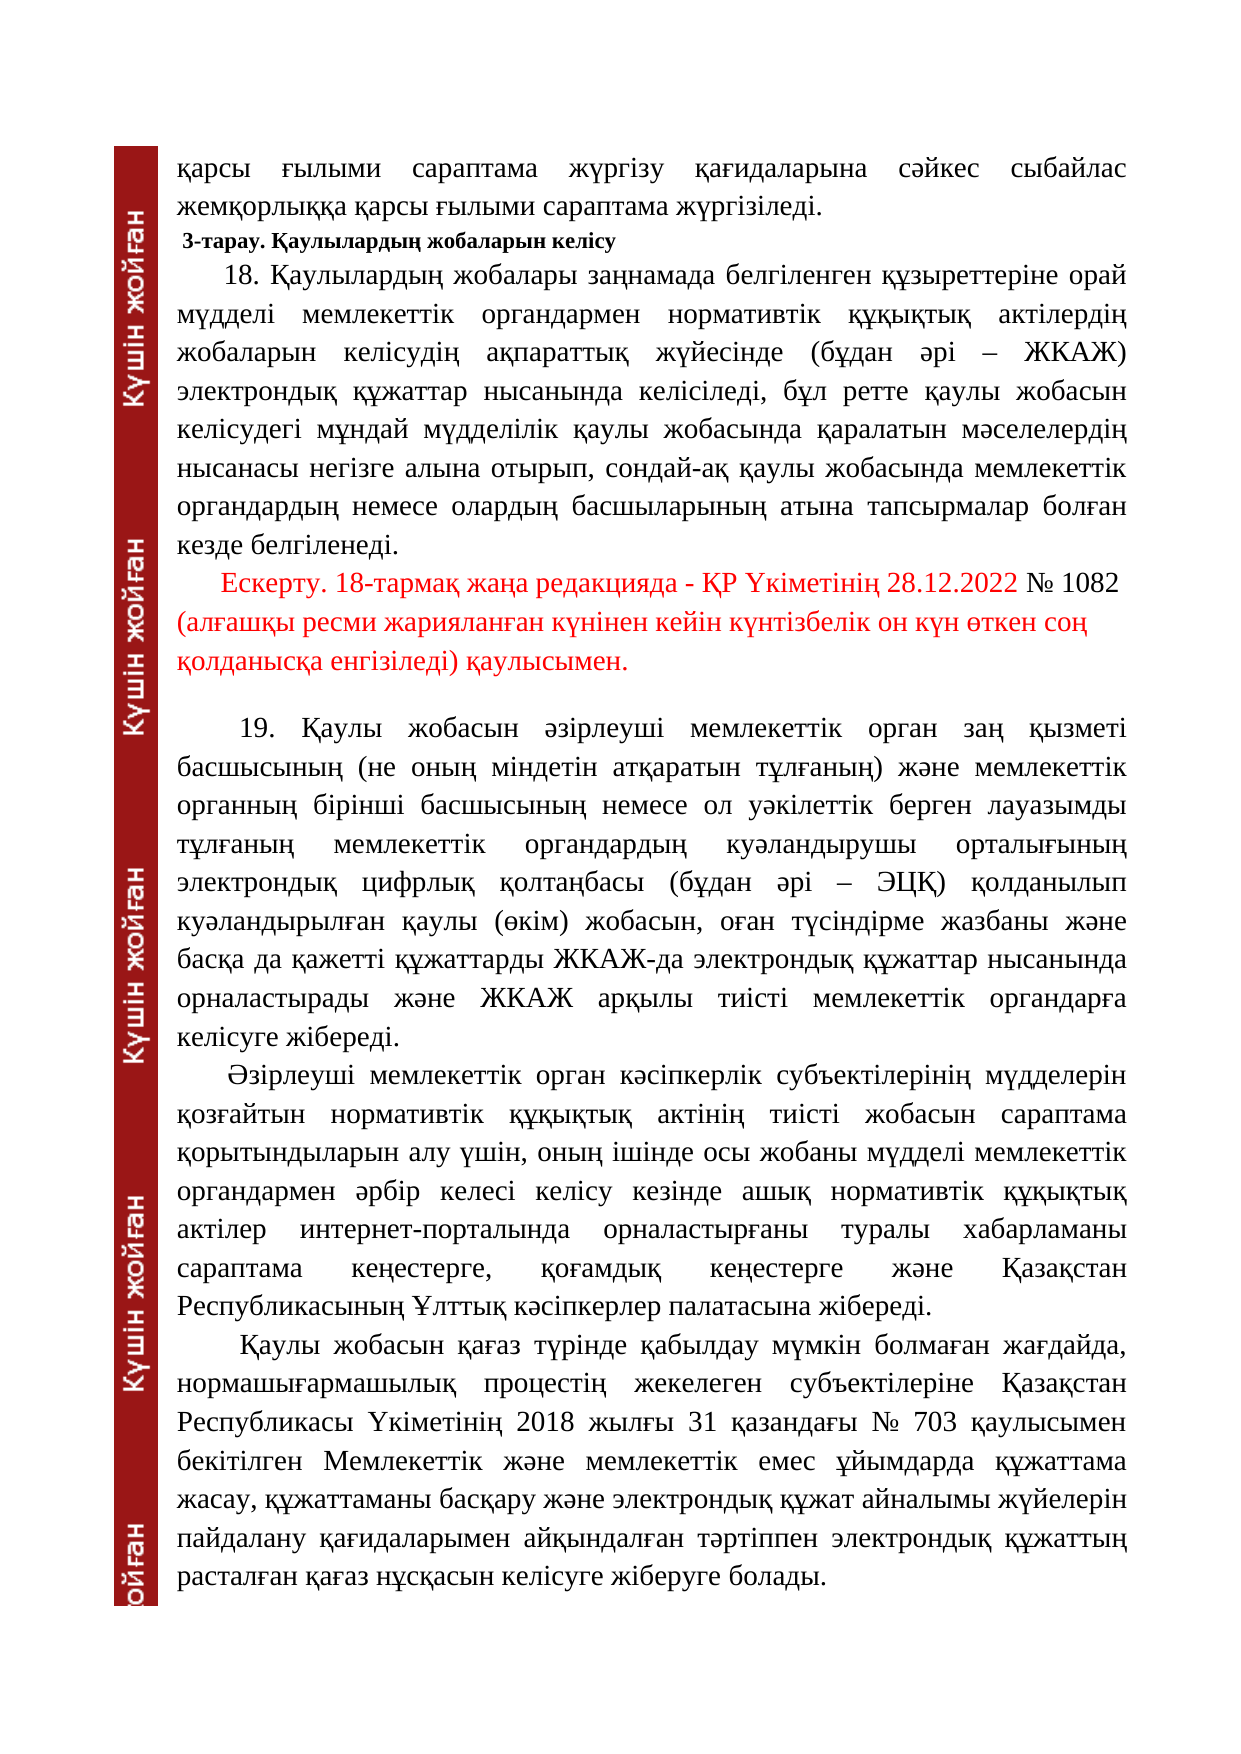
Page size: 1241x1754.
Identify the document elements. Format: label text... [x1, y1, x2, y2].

text Әзірлеуші мемлекеттік орган кәсіпкерлік субъектілерінің мүдделерін қозғайтын нормативтік құқықтық актінің тиісті жобасын сараптама қорытындыларын алу үшін, оның ішінде осы жобаны мүдделі мемлекеттік органдармен әрбір келесі келісу кезінде ашық нормативтік құқықтық актілер интернет-порталында орналастырғаны туралы хабарламаны сараптама кеңестерге, қоғамдық кеңестерге және Қазақстан Республикасының Ұлттық кәсіпкерлер палатасына жібереді. [112, 1057, 1128, 1322]
text Қаулы жобасын қағаз түрінде қабылдау мүмкін болмаған жағдайда, нормашығармашылық процестің жекелеген субъектілеріне Қазақстан Республикасы Үкіметінің 2018 жылғы 31 қазандағы № 703 қаулысымен бекітілген Мемлекеттік және мемлекеттік емес ұйымдарда құжаттама жасау, құжаттаманы басқару және электрондық құжат айналымы жүйелерін пайдалану қағидаларымен айқындалған тәртіппен электрондық құжаттың расталған қағаз нұсқасын келісуге жіберуге болады. [112, 1327, 1128, 1592]
text 19. Қаулы жобасын әзірлеуші мемлекеттік орган заң қызметі басшысының (не оның міндетін атқаратын тұлғаның) және мемлекеттік органның бірінші басшысының немесе ол уәкілеттік берген лауазымды тұлғаның мемлекеттік органдардың куәландырушы орталығының электрондық цифрлық қолтаңбасы (бұдан әрі – ЭЦҚ) қолданылып куәландырылған қаулы (өкім) жобасын, оған түсіндірме жазбаны және басқа да қажетті құжаттарды ЖКАЖ-да электрондық құжаттар нысанында орналастырады және ЖКАЖ арқылы тиісті мемлекеттік органдарға келісуге жібереді. [112, 710, 1128, 1052]
picture [114, 1052, 158, 1057]
text Ескерту. 18-тармақ жаңа редакцияда - ҚР Үкіметінің 28.12.2022 № 1082 (алғашқы ресми жарияланған күнінен кейін күнтізбелік он күн өткен соң қолданысқа енгізіледі) қаулысымен. [112, 566, 1128, 706]
text 18. Қаулылардың жобалары заңнамада белгіленген құзыреттеріне орай мүдделі мемлекеттік органдармен нормативтік құқықтық актілердің жобаларын келісудің ақпараттық жүйесінде (бұдан әрі – ЖКАЖ) электрондық құжаттар нысанында келiсiледi, бұл ретте қаулы жобасын келiсудегi мұндай мүдделiлiк қаулы жобасында қаралатын мәселелердің нысанасы негізге алына отырып, сондай-ақ қаулы жобасында мемлекеттiк органдардың немесе олардың басшыларының атына тапсырмалар болған кезде белгiленедi. [112, 257, 1128, 561]
text 3-тарау. Қаулылардың жобаларын келісу [112, 227, 1128, 253]
picture [114, 222, 158, 227]
picture [114, 1592, 158, 1606]
picture [114, 706, 158, 710]
picture [114, 253, 158, 257]
picture [114, 1322, 158, 1327]
picture [114, 561, 158, 566]
picture [114, 146, 158, 150]
